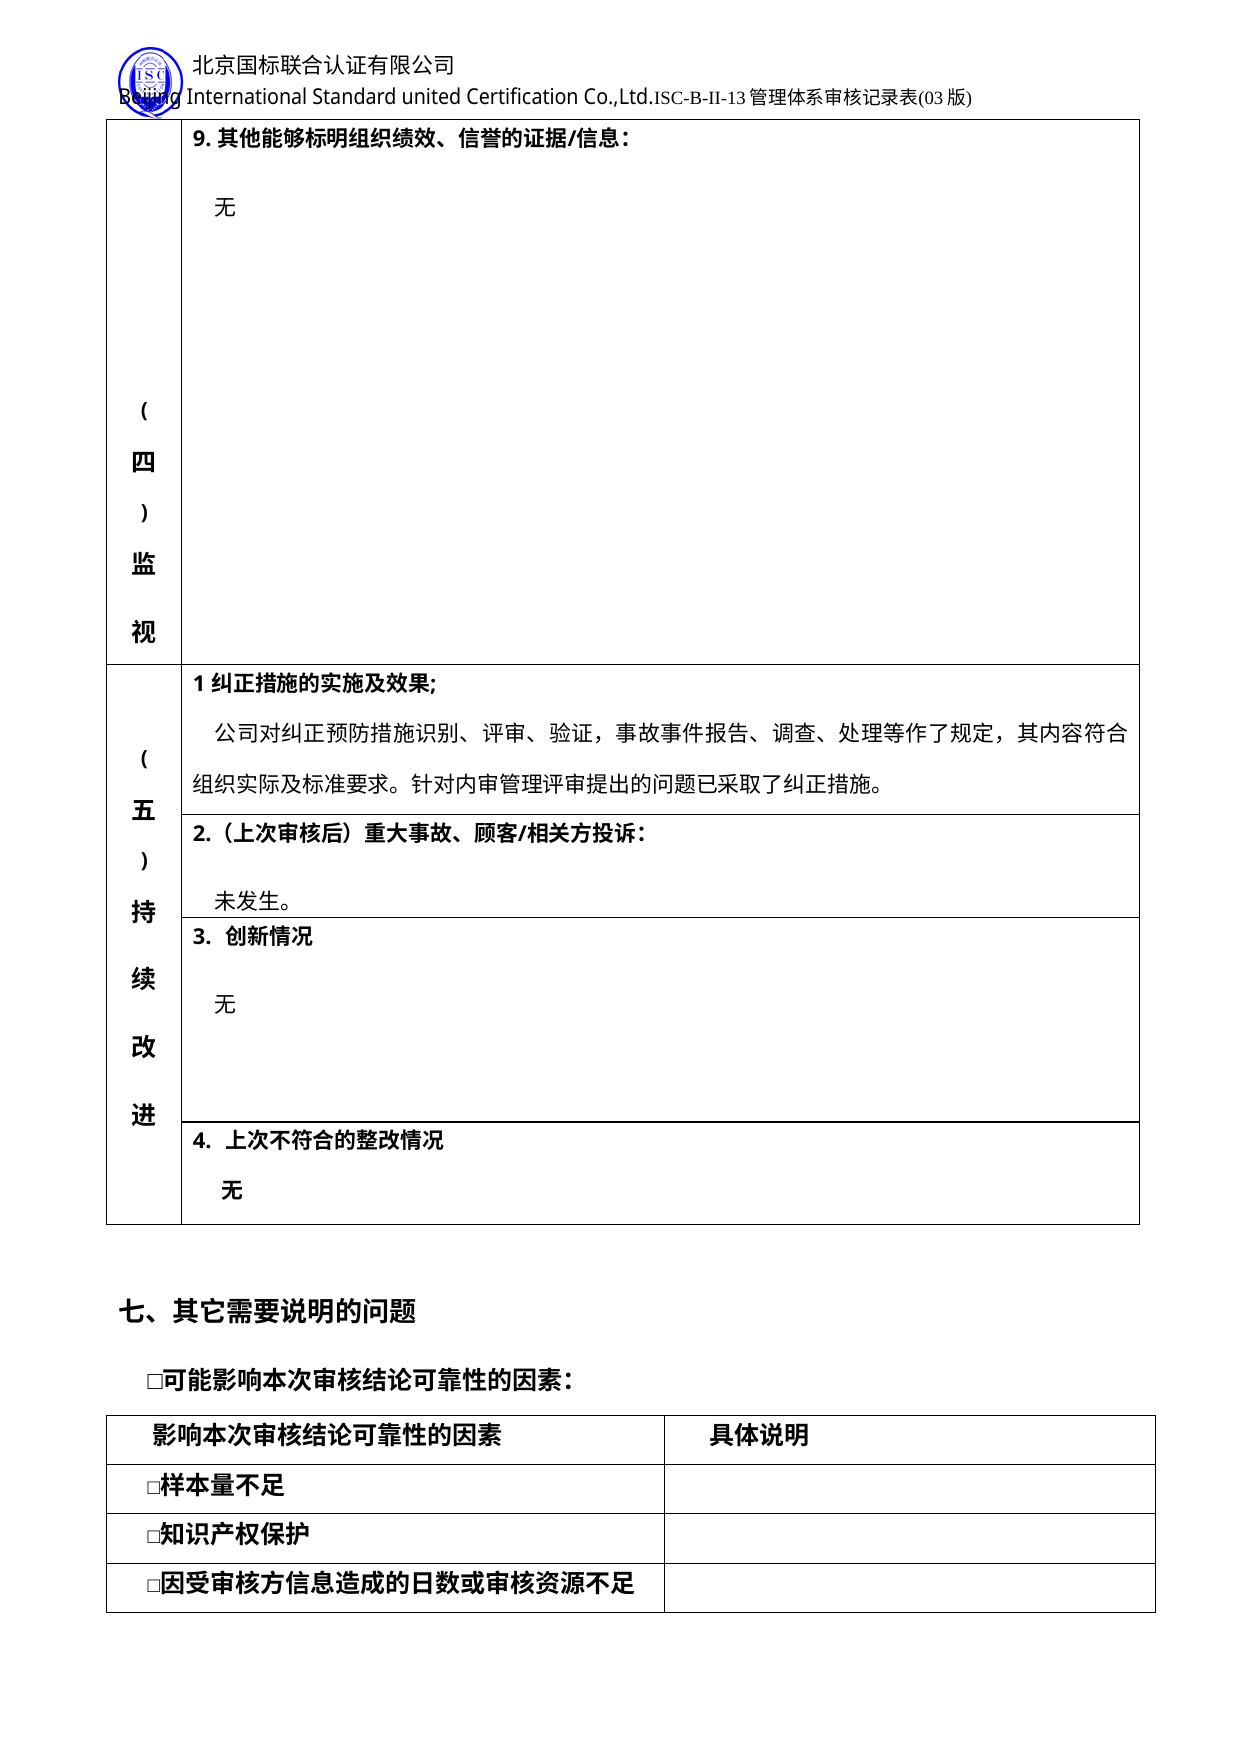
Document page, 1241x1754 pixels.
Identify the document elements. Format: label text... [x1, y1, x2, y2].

table_cell [665, 1564, 1155, 1612]
table_cell □知识产权保护 [107, 1514, 664, 1563]
text 七、其它需要说明的问题 [118, 1276, 1128, 1343]
table_cell [665, 1514, 1155, 1563]
table_cell □因受审核方信息造成的日数或审核资源不足 [107, 1564, 664, 1612]
table_header 具体说明 [665, 1416, 1155, 1464]
table_cell [665, 1465, 1155, 1513]
picture [118, 47, 186, 119]
table_cell □样本量不足 [107, 1465, 664, 1513]
text □可能影响本次审核结论可靠性的因素： [96, 1360, 1128, 1397]
table_header 影响本次审核结论可靠性的因素 [107, 1416, 664, 1464]
table_cell 创新情况 无 [182, 918, 1139, 1121]
table_cell 其他能够标明组织绩效、信誉的证据/信息： 无 [182, 120, 1139, 664]
table_cell (五)持 续 改 进 [107, 665, 181, 1223]
table_cell 上次不符合的整改情况 无 [182, 1123, 1139, 1223]
table_cell 2.（上次审核后）重大事故、顾客/相关方投诉： 未发生。 [182, 815, 1139, 917]
table_cell 1 纠正措施的实施及效果; 公司对纠正预防措施识别、评审、验证，事故事件报告、调查、处理等作了规定，其内容符合组织实际及标准要求。针对内审管理评审提出的问题已采取了纠正措施。 [182, 665, 1139, 814]
